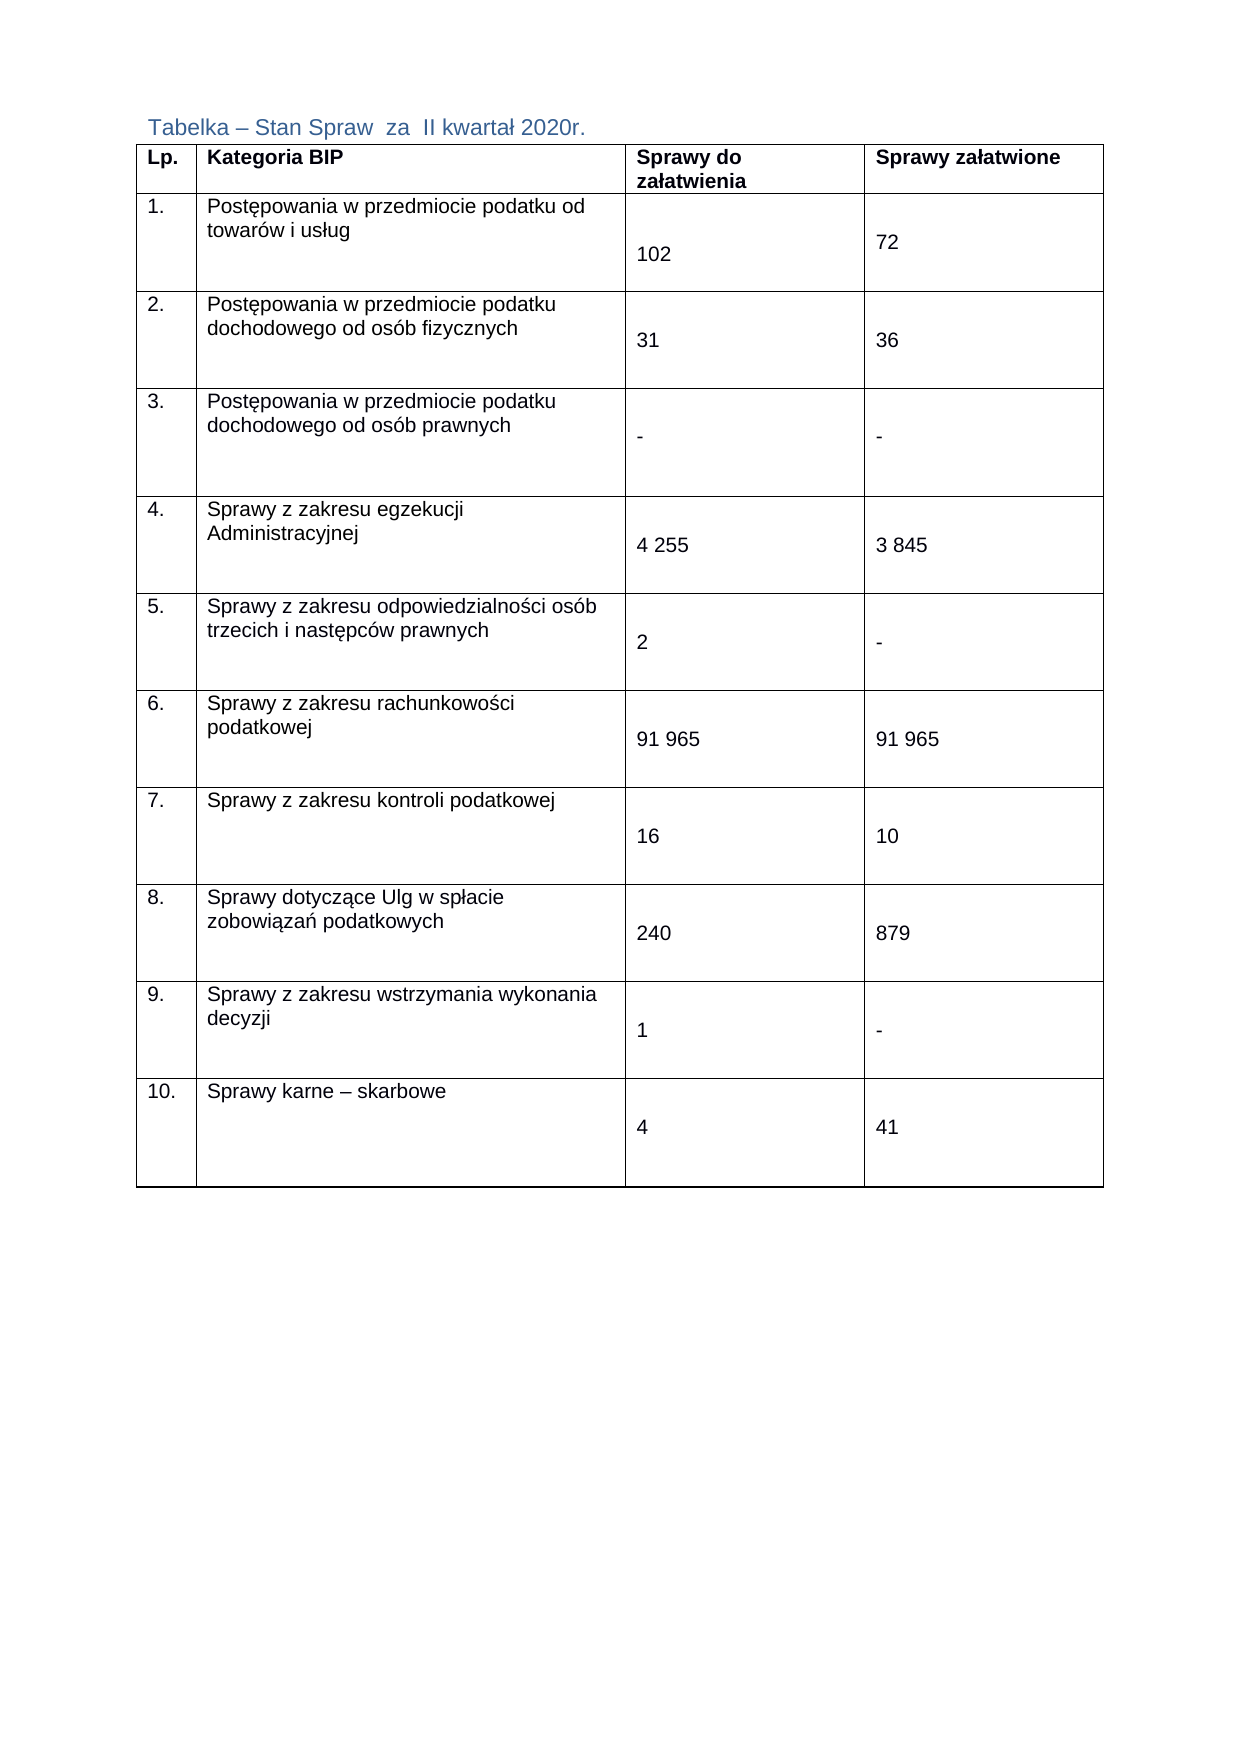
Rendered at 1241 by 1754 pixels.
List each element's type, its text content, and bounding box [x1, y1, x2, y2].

table_cell Postępowania w przedmiocie podatku od towarów i usług [197, 194, 625, 291]
table_cell 1 [626, 982, 864, 1077]
table_cell 72 [865, 194, 1103, 291]
table_cell 41 [865, 1079, 1103, 1186]
table_cell Sprawy z zakresu kontroli podatkowej [197, 788, 625, 884]
table_cell 10 [865, 788, 1103, 884]
table_header Lp. [137, 145, 196, 193]
table_cell Sprawy dotyczące Ulg w spłacie zobowiązań podatkowych [197, 885, 625, 981]
table_cell 240 [626, 885, 864, 981]
table_cell - [865, 389, 1103, 496]
table_cell Sprawy z zakresu odpowiedzialności osób trzecich i następców prawnych [197, 594, 625, 690]
table_cell - [865, 982, 1103, 1077]
table_cell 6. [137, 691, 196, 787]
table_cell 1. [137, 194, 196, 291]
table_cell 2 [626, 594, 864, 690]
table_cell 3 845 [865, 497, 1103, 593]
table_cell Postępowania w przedmiocie podatku dochodowego od osób prawnych [197, 389, 625, 496]
table_cell Sprawy karne – skarbowe [197, 1079, 625, 1186]
table_cell 102 [626, 194, 864, 291]
table_cell Postępowania w przedmiocie podatku dochodowego od osób fizycznych [197, 292, 625, 387]
table_cell 4 255 [626, 497, 864, 593]
table_cell 5. [137, 594, 196, 690]
table_cell 8. [137, 885, 196, 981]
table_cell 91 965 [865, 691, 1103, 787]
table_cell 36 [865, 292, 1103, 387]
table_header Sprawy załatwione [865, 145, 1103, 193]
table_cell 879 [865, 885, 1103, 981]
table_cell 16 [626, 788, 864, 884]
table_cell - [626, 389, 864, 496]
table_cell 31 [626, 292, 864, 387]
table_cell Sprawy z zakresu egzekucji Administracyjnej [197, 497, 625, 593]
table_cell 2. [137, 292, 196, 387]
table_cell 4 [626, 1079, 864, 1186]
subtitle Tabelka – Stan Spraw za II kwartał 2020r. [148, 114, 1093, 140]
table_header Kategoria BIP [197, 145, 625, 193]
table_cell Sprawy z zakresu rachunkowości podatkowej [197, 691, 625, 787]
table_cell 9. [137, 982, 196, 1077]
table_cell 91 965 [626, 691, 864, 787]
table_header Sprawy do załatwienia [626, 145, 864, 193]
table_cell 3. [137, 389, 196, 496]
table_cell Sprawy z zakresu wstrzymania wykonania decyzji [197, 982, 625, 1077]
table_cell 4. [137, 497, 196, 593]
table_cell 10. [137, 1079, 196, 1186]
table_cell 7. [137, 788, 196, 884]
table_cell - [865, 594, 1103, 690]
